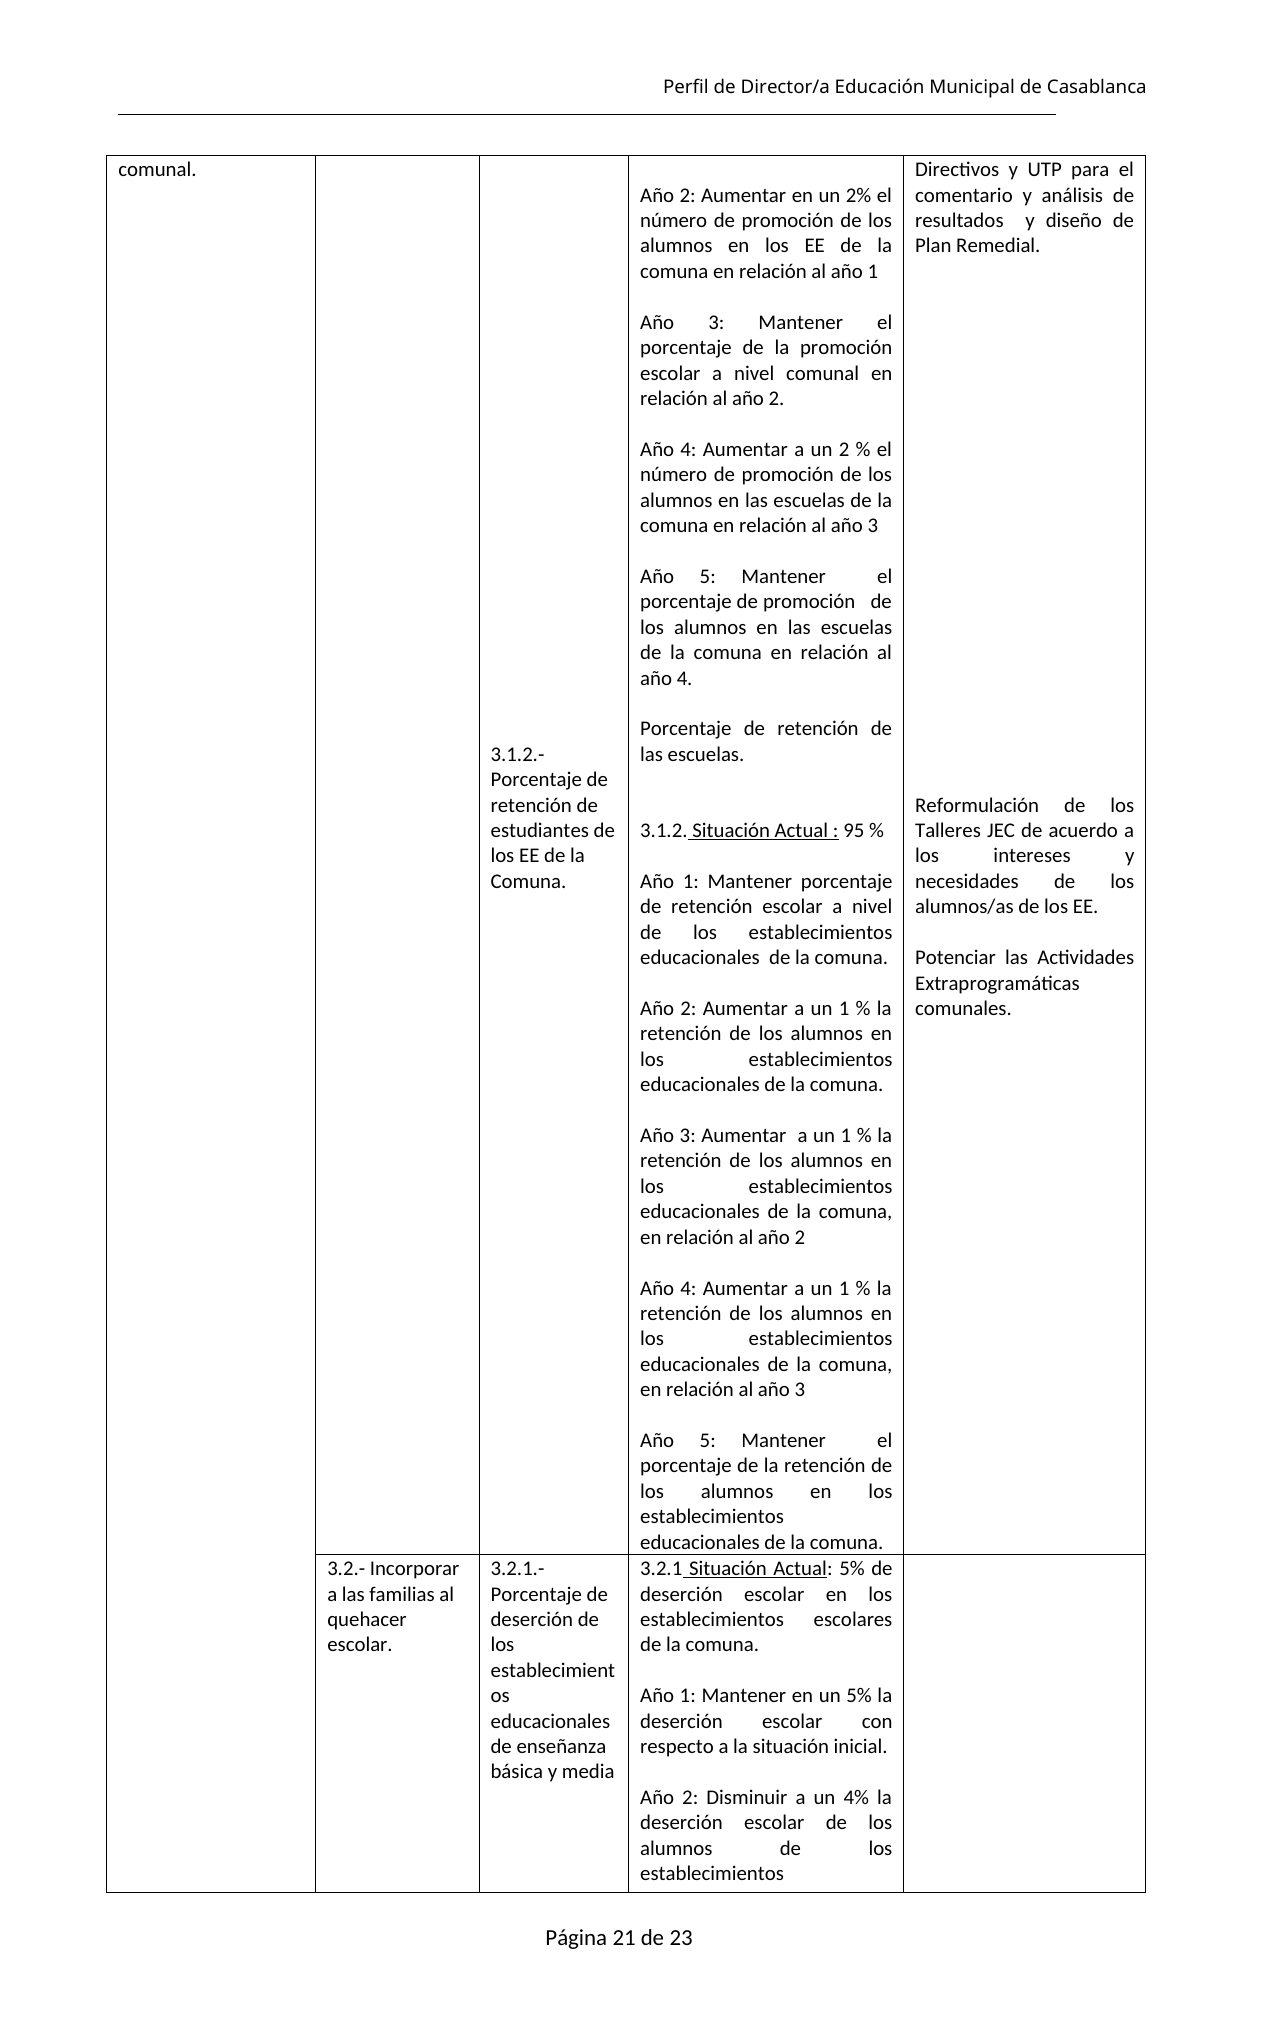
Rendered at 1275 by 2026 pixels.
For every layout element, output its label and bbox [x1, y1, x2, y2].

table_cell [629, 1555, 903, 1892]
table_cell [904, 156, 1145, 1554]
table_cell [480, 1555, 628, 1892]
table_cell [316, 156, 479, 1554]
table_cell [904, 1555, 1145, 1892]
table_cell [107, 156, 315, 1892]
table_cell [629, 156, 903, 1554]
table_cell [480, 156, 628, 1554]
table_cell [316, 1555, 479, 1892]
